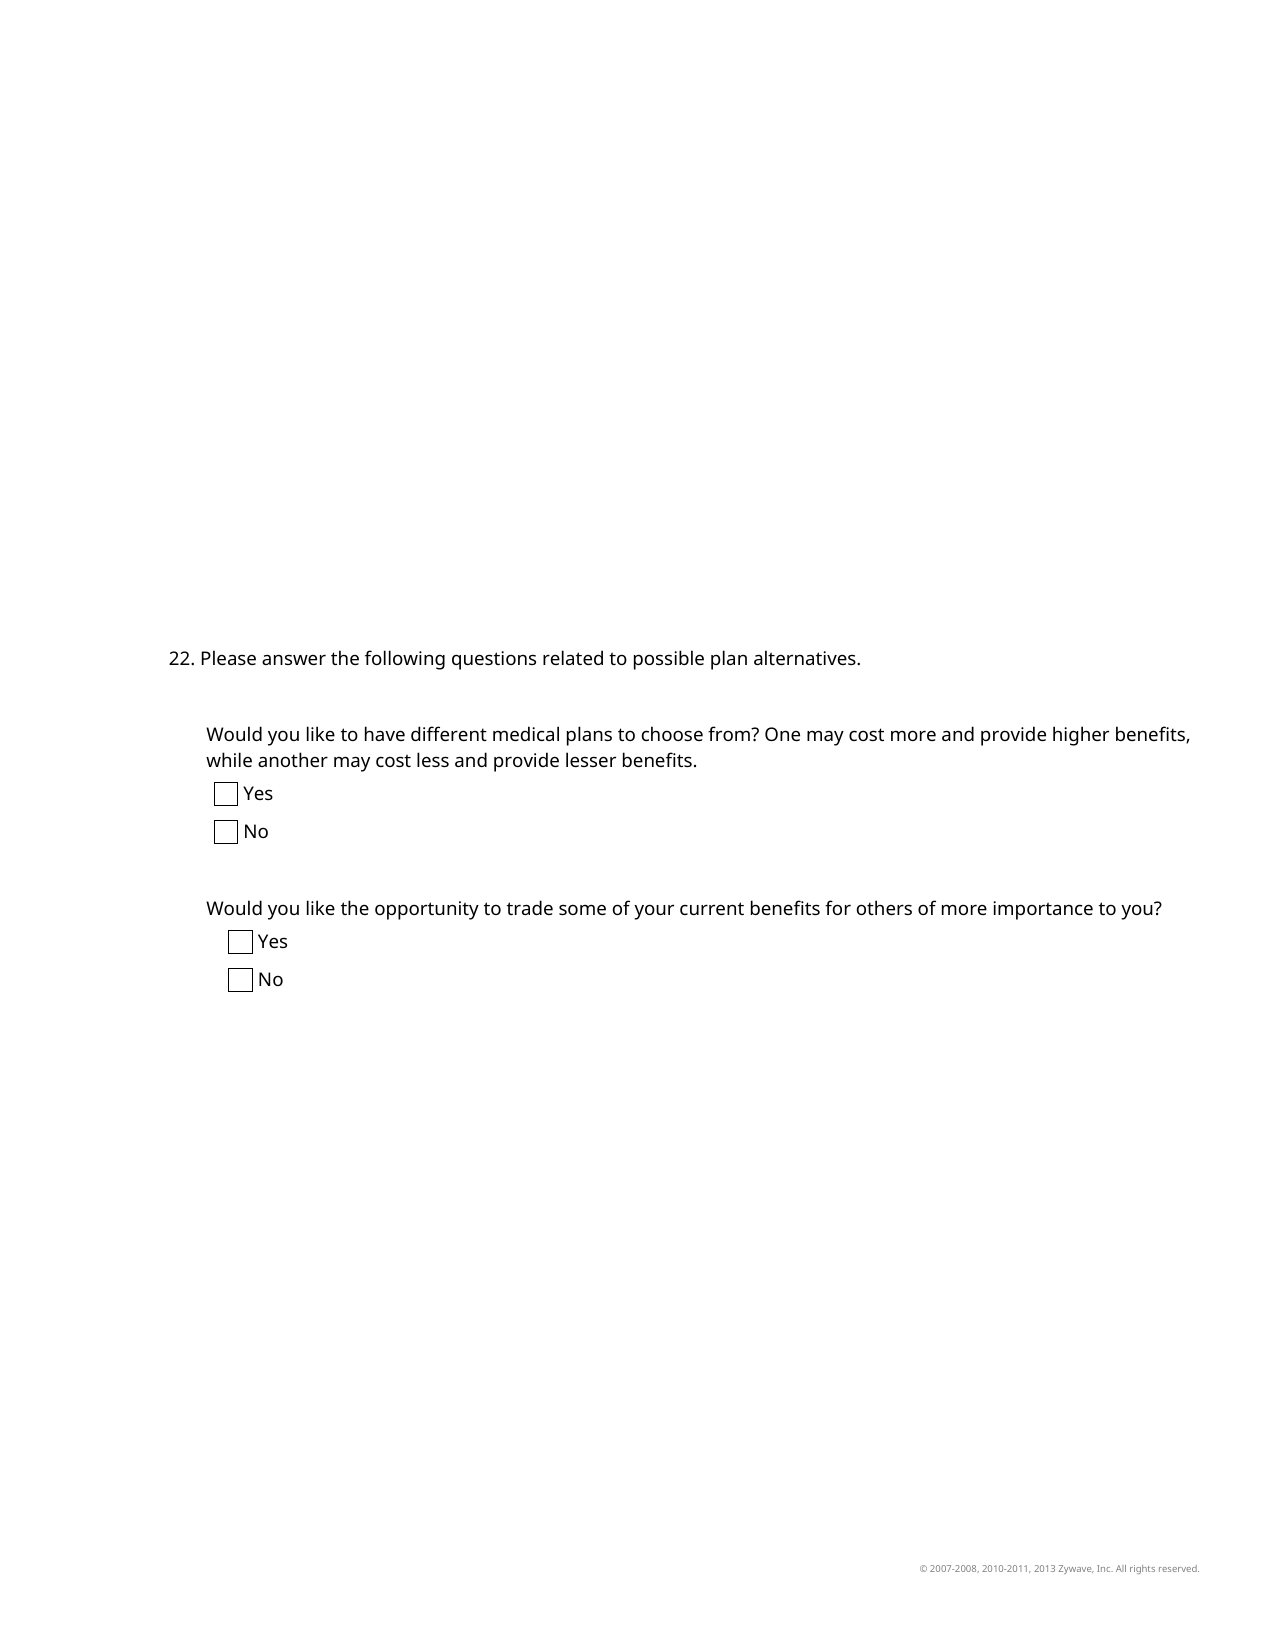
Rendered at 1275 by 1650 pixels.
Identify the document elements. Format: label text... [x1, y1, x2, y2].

text Would you like the opportunity to trade some of your current benefits for others of more importance to you? [206, 895, 1200, 920]
text Yes [169, 929, 1200, 954]
text No [169, 819, 1200, 844]
text No [169, 967, 1200, 992]
text 22. Please answer the following questions related to possible plan alternatives. [169, 645, 1200, 671]
text Yes [169, 781, 1200, 806]
text Would you like to have different medical plans to choose from? One may cost more and provide higher benefits, while another may cost less and provide lesser benefits. [206, 721, 1200, 772]
